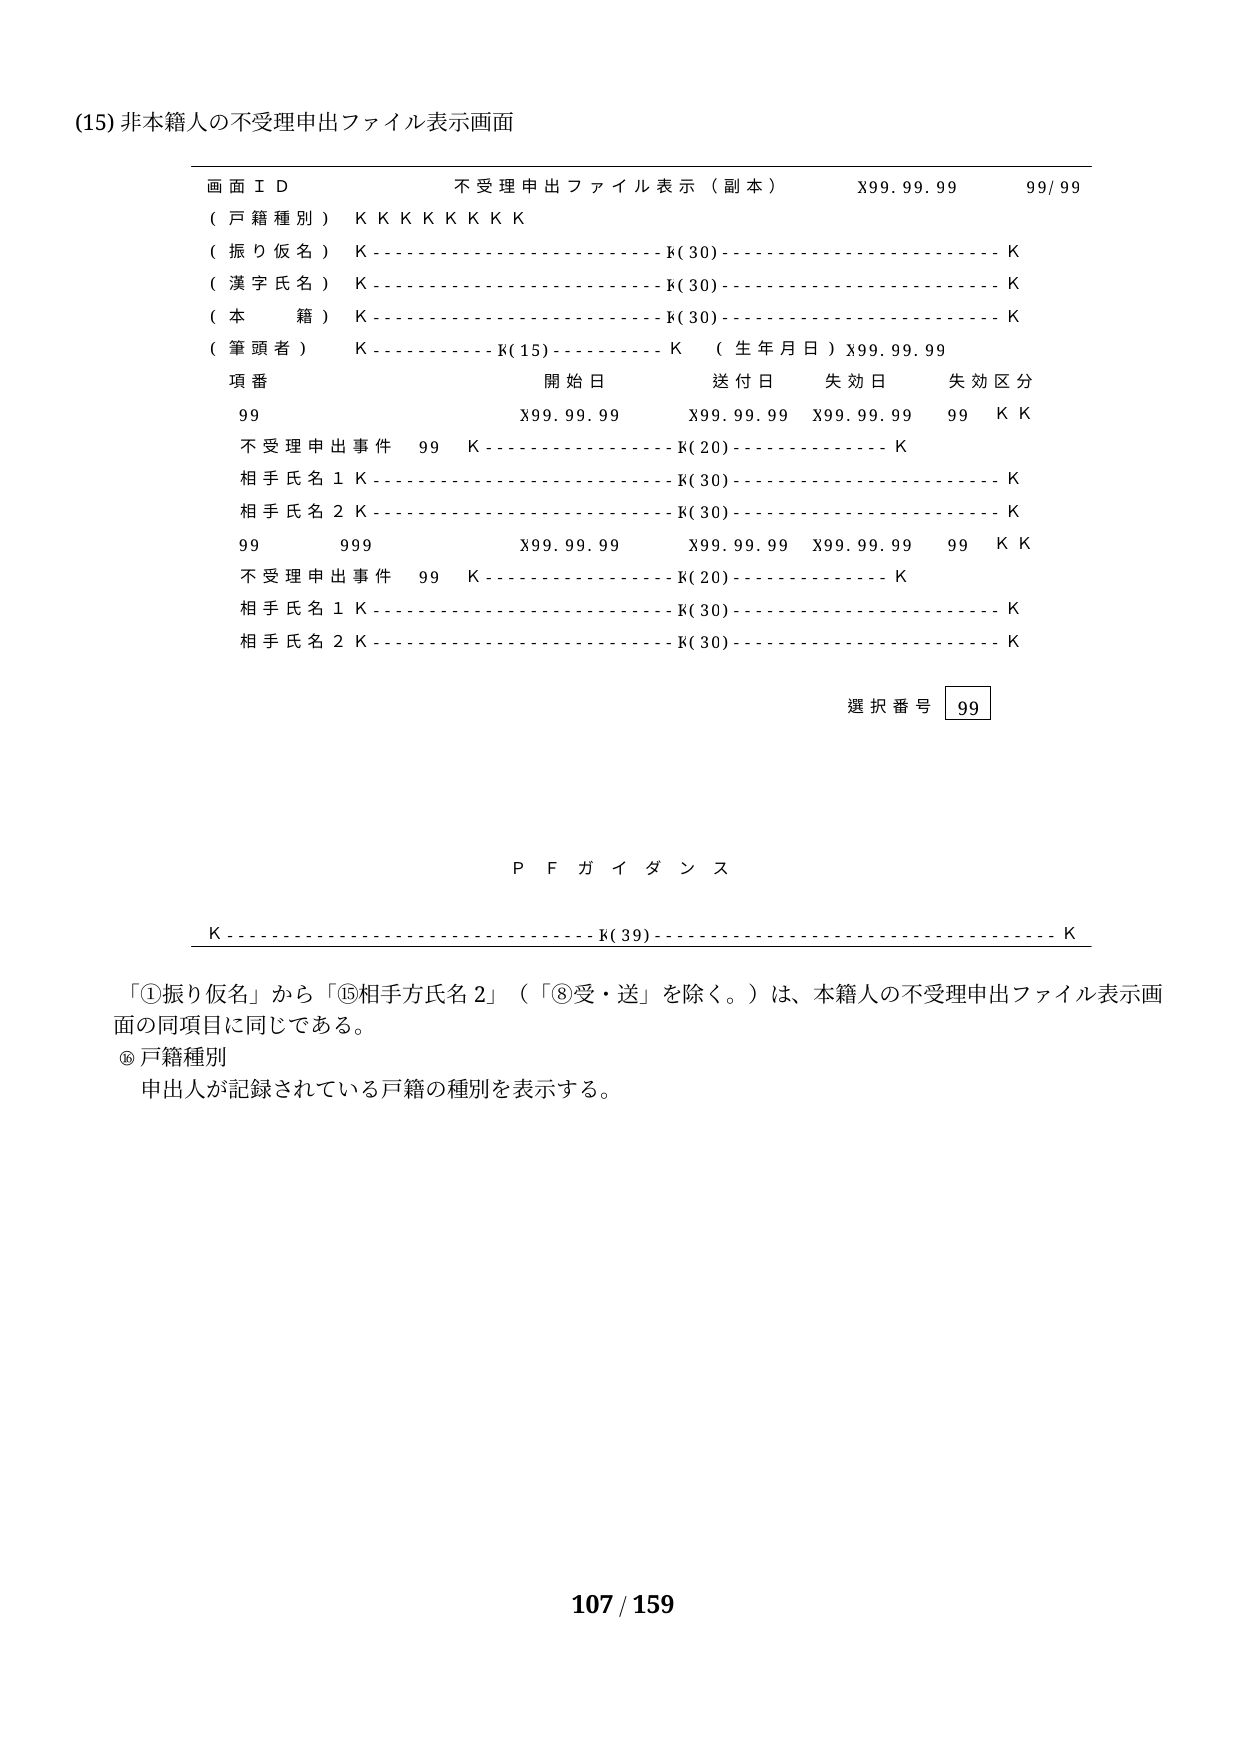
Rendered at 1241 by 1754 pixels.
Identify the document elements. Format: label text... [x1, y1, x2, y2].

text (15) 非本籍人の不受理申出ファイル表示画面 [75, 105, 1165, 136]
text 「①振り仮名」から「⑮相手方氏名2」（「⑧受・送」を除く。）は、本籍人の不受理申出ファイル表示画面の同項目に同じである。 [113, 977, 1165, 1040]
text 申出人が記録されている戸籍の種別を表示する。 [141, 1072, 1165, 1103]
text ⑯戸籍種別 [75, 1040, 1165, 1072]
